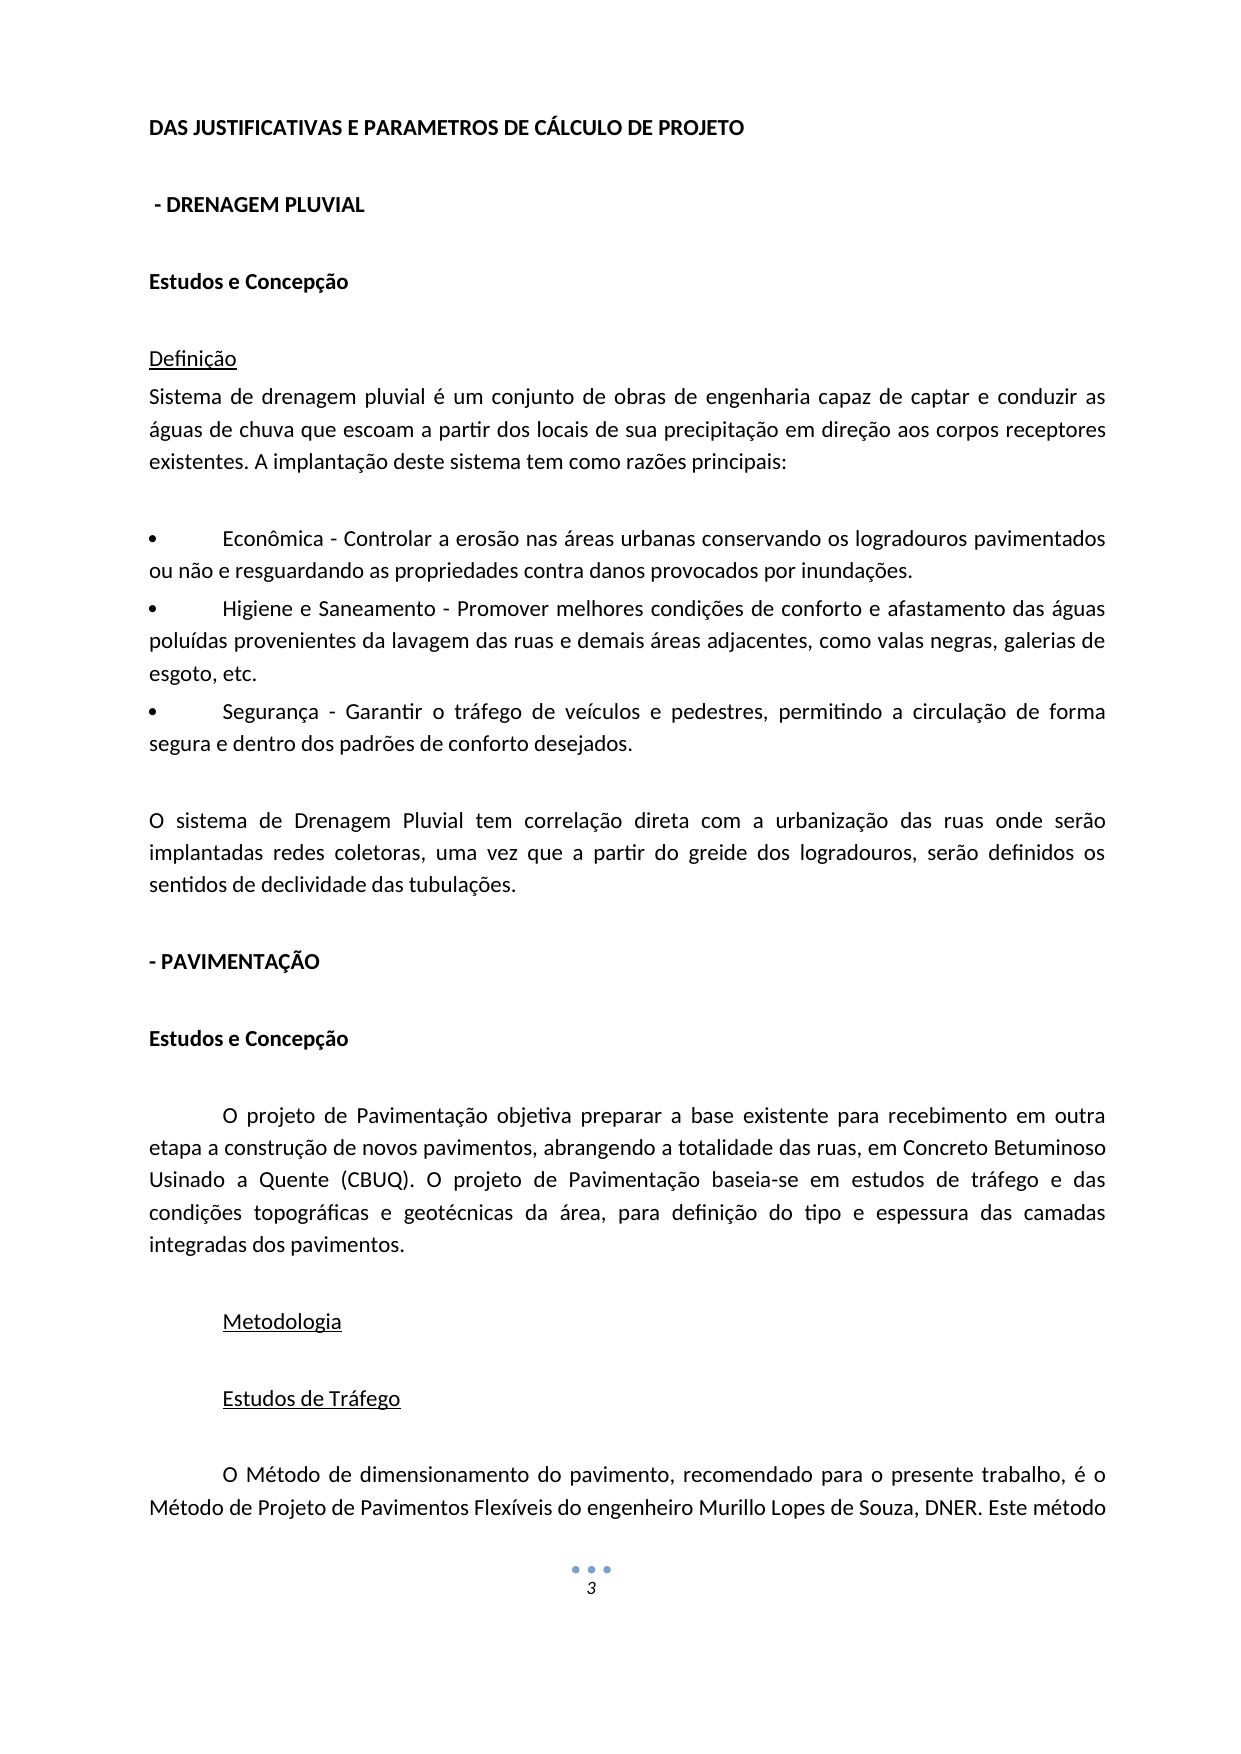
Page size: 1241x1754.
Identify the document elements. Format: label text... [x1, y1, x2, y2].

list Segurança - Garantir o tráfego de veículos e pedestres, permitindo a circulação de forma segura e dentro dos padrões de conforto desejados. [149, 697, 1107, 757]
text Estudos e Concepção [149, 1024, 1107, 1052]
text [149, 1461, 1107, 1521]
text Estudos e Concepção [149, 267, 1107, 295]
text - PAVIMENTAÇÃO [149, 947, 1107, 976]
text O sistema de Drenagem Pluvial tem correlação direta com a urbanização das ruas onde serão implantadas redes coletoras, uma vez que a partir do greide dos logradouros, serão definidos os sentidos de declividade das tubulações. [149, 806, 1107, 899]
text O projeto de Pavimentação objetiva preparar a base existente para recebimento em outra etapa a construção de novos pavimentos, abrangendo a totalidade das ruas, em Concreto Betuminoso Usinado a Quente (CBUQ). O projeto de Pavimentação baseia-se em estudos de tráfego e das condições topográficas e geotécnicas da área, para definição do tipo e espessura das camadas integradas dos pavimentos. [149, 1101, 1107, 1258]
text DAS JUSTIFICATIVAS E PARAMETROS DE CÁLCULO DE PROJETO [149, 113, 1107, 141]
text Estudos de Tráfego [149, 1384, 1107, 1412]
text Definição [149, 344, 1107, 372]
list Higiene e Saneamento - Promover melhores condições de conforto e afastamento das águas poluídas provenientes da lavagem das ruas e demais áreas adjacentes, como valas negras, galerias de esgoto, etc. [149, 594, 1107, 687]
text Metodologia [134, 1307, 1107, 1335]
list Econômica - Controlar a erosão nas áreas urbanas conservando os logradouros pavimentados ou não e resguardando as propriedades contra danos provocados por inundações. [149, 524, 1107, 584]
text Sistema de drenagem pluvial é um conjunto de obras de engenharia capaz de captar e conduzir as águas de chuva que escoam a partir dos locais de sua precipitação em direção aos corpos receptores existentes. A implantação deste sistema tem como razões principais: [149, 382, 1107, 475]
text - DRENAGEM PLUVIAL [149, 190, 1107, 218]
